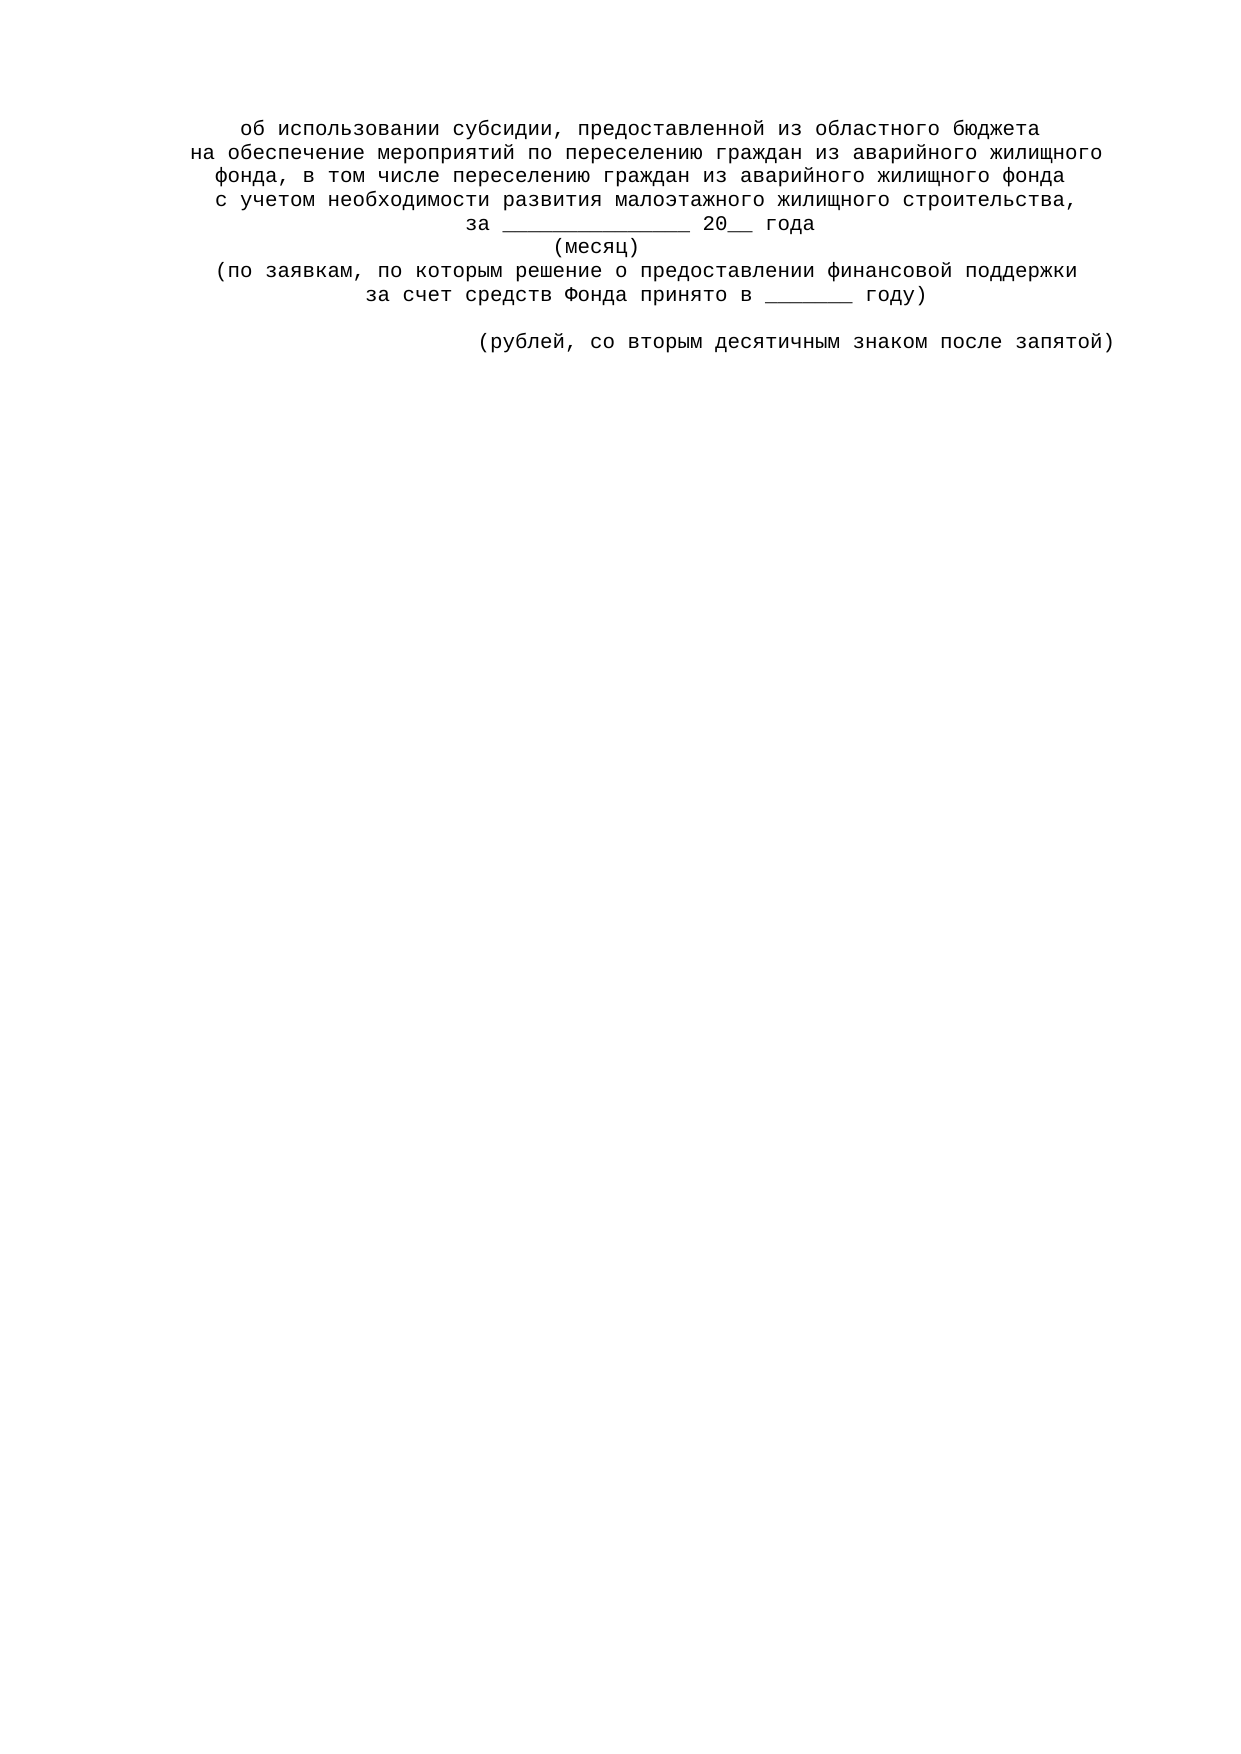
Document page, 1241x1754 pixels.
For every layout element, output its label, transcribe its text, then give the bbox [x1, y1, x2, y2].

text за счет средств Фонда принято в _______ году) [177, 284, 1152, 307]
text на обеспечение мероприятий по переселению граждан из аварийного жилищного [177, 142, 1152, 165]
text (месяц) [177, 236, 1152, 260]
text с учетом необходимости развития малоэтажного жилищного строительства, [177, 189, 1152, 213]
text (по заявкам, по которым решение о предоставлении финансовой поддержки [177, 260, 1152, 284]
text за _______________ 20__ года [177, 213, 1152, 236]
text (рублей, со вторым десятичным знаком после запятой) [177, 331, 1152, 354]
text об использовании субсидии, предоставленной из областного бюджета [177, 118, 1152, 142]
text фонда, в том числе переселению граждан из аварийного жилищного фонда [177, 165, 1152, 189]
